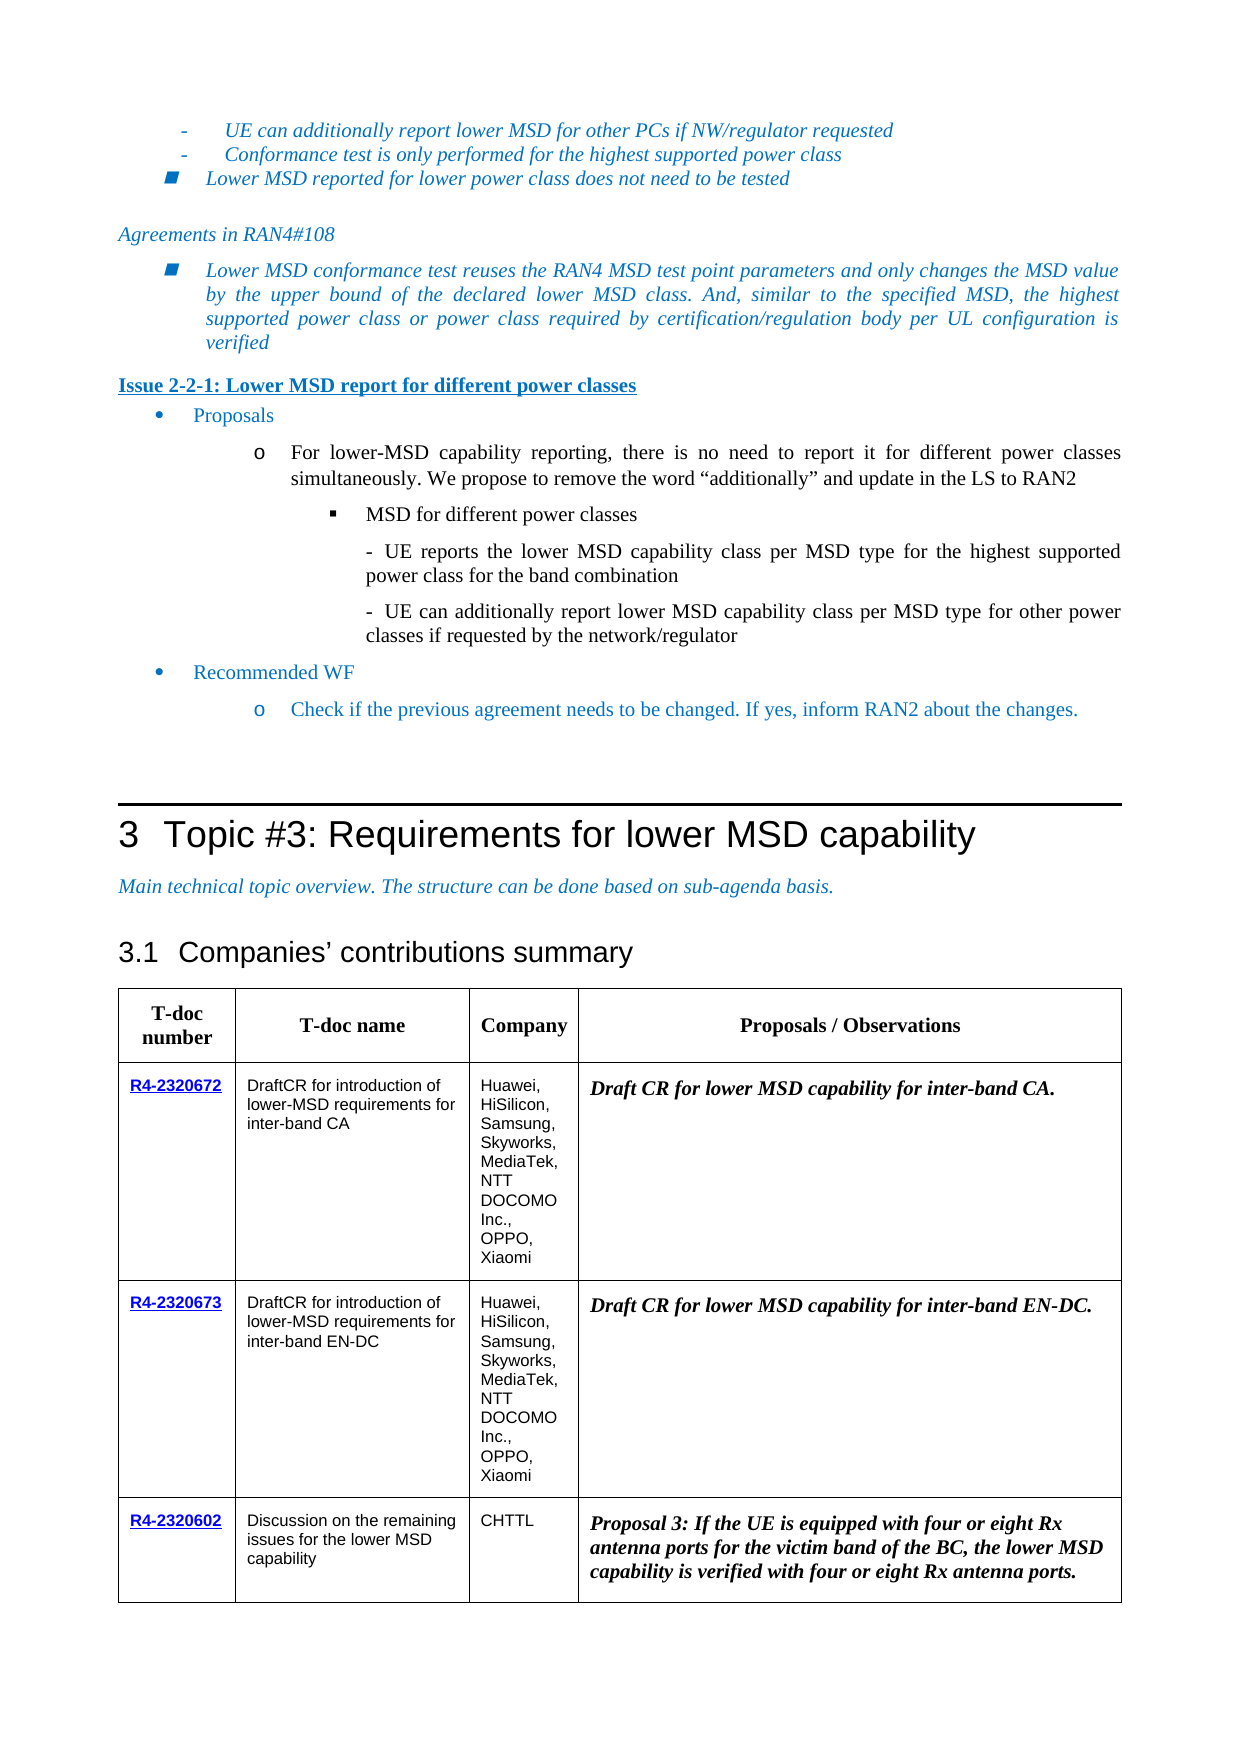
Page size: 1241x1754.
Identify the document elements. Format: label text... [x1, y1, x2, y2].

table_header Company [470, 989, 578, 1062]
list Recommended WF [156, 660, 1122, 684]
table_cell CHTTL [470, 1498, 578, 1602]
subtitle Companies’ contributions summary [118, 935, 1122, 969]
table_cell Draft CR for lower MSD capability for inter-band EN-DC. [579, 1281, 1121, 1497]
table_cell Draft CR for lower MSD capability for inter-band CA. [579, 1063, 1121, 1279]
list - UE can additionally report lower MSD capability class per MSD type for other power classes if requested by the network/regulator [366, 599, 1122, 647]
table_cell R4-2320673 [119, 1281, 235, 1497]
text Main technical topic overview. The structure can be done based on sub-agenda basis. [118, 874, 1122, 898]
list Conformance test is only performed for the highest supported power class [181, 142, 1122, 166]
table_cell R4-2320672 [119, 1063, 235, 1279]
list MSD for different power classes [328, 502, 1122, 526]
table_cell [236, 1498, 469, 1602]
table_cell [579, 1498, 1121, 1602]
subtitle Topic #3: Requirements for lower MSD capability [118, 806, 1122, 855]
subtitle Issue 2-2-1: Lower MSD report for different power classes [118, 373, 1122, 397]
table_header Proposals / Observations [579, 989, 1121, 1062]
table_cell Huawei, HiSilicon, Samsung, Skyworks, MediaTek, NTT DOCOMO Inc., OPPO, Xiaomi [470, 1281, 578, 1497]
table_header T-doc name [236, 989, 469, 1062]
list Proposals [156, 403, 1122, 427]
text Agreements in RAN4#108 [118, 221, 1122, 246]
table_cell R4-2320602 [119, 1498, 235, 1602]
list UE can additionally report lower MSD for other PCs if NW/regulator requested [181, 118, 1122, 142]
table_cell Huawei, HiSilicon, Samsung, Skyworks, MediaTek, NTT DOCOMO Inc., OPPO, Xiaomi [470, 1063, 578, 1279]
list - UE reports the lower MSD capability class per MSD type for the highest supported power class for the band combination [366, 539, 1122, 587]
list Check if the previous agreement needs to be changed. If yes, inform RAN2 about the changes. [253, 697, 1122, 722]
list Lower MSD conformance test reuses the RAN4 MSD test point parameters and only changes the MSD value by the upper bound of the declared lower MSD class. And, similar to the specified MSD, the highest supported power class or power class required by certification/regulation body per UL configuration is verified [162, 258, 1122, 354]
list For lower-MSD capability reporting, there is no need to report it for different power classes simultaneously. We propose to remove the word “additionally” and update in the LS to RAN2 [253, 440, 1122, 490]
table_header T-doc number [119, 989, 235, 1062]
table_cell DraftCR for introduction of lower-MSD requirements for inter-band CA [236, 1063, 469, 1279]
table_cell DraftCR for introduction of lower-MSD requirements for inter-band EN-DC [236, 1281, 469, 1497]
list Lower MSD reported for lower power class does not need to be tested [162, 166, 1122, 190]
